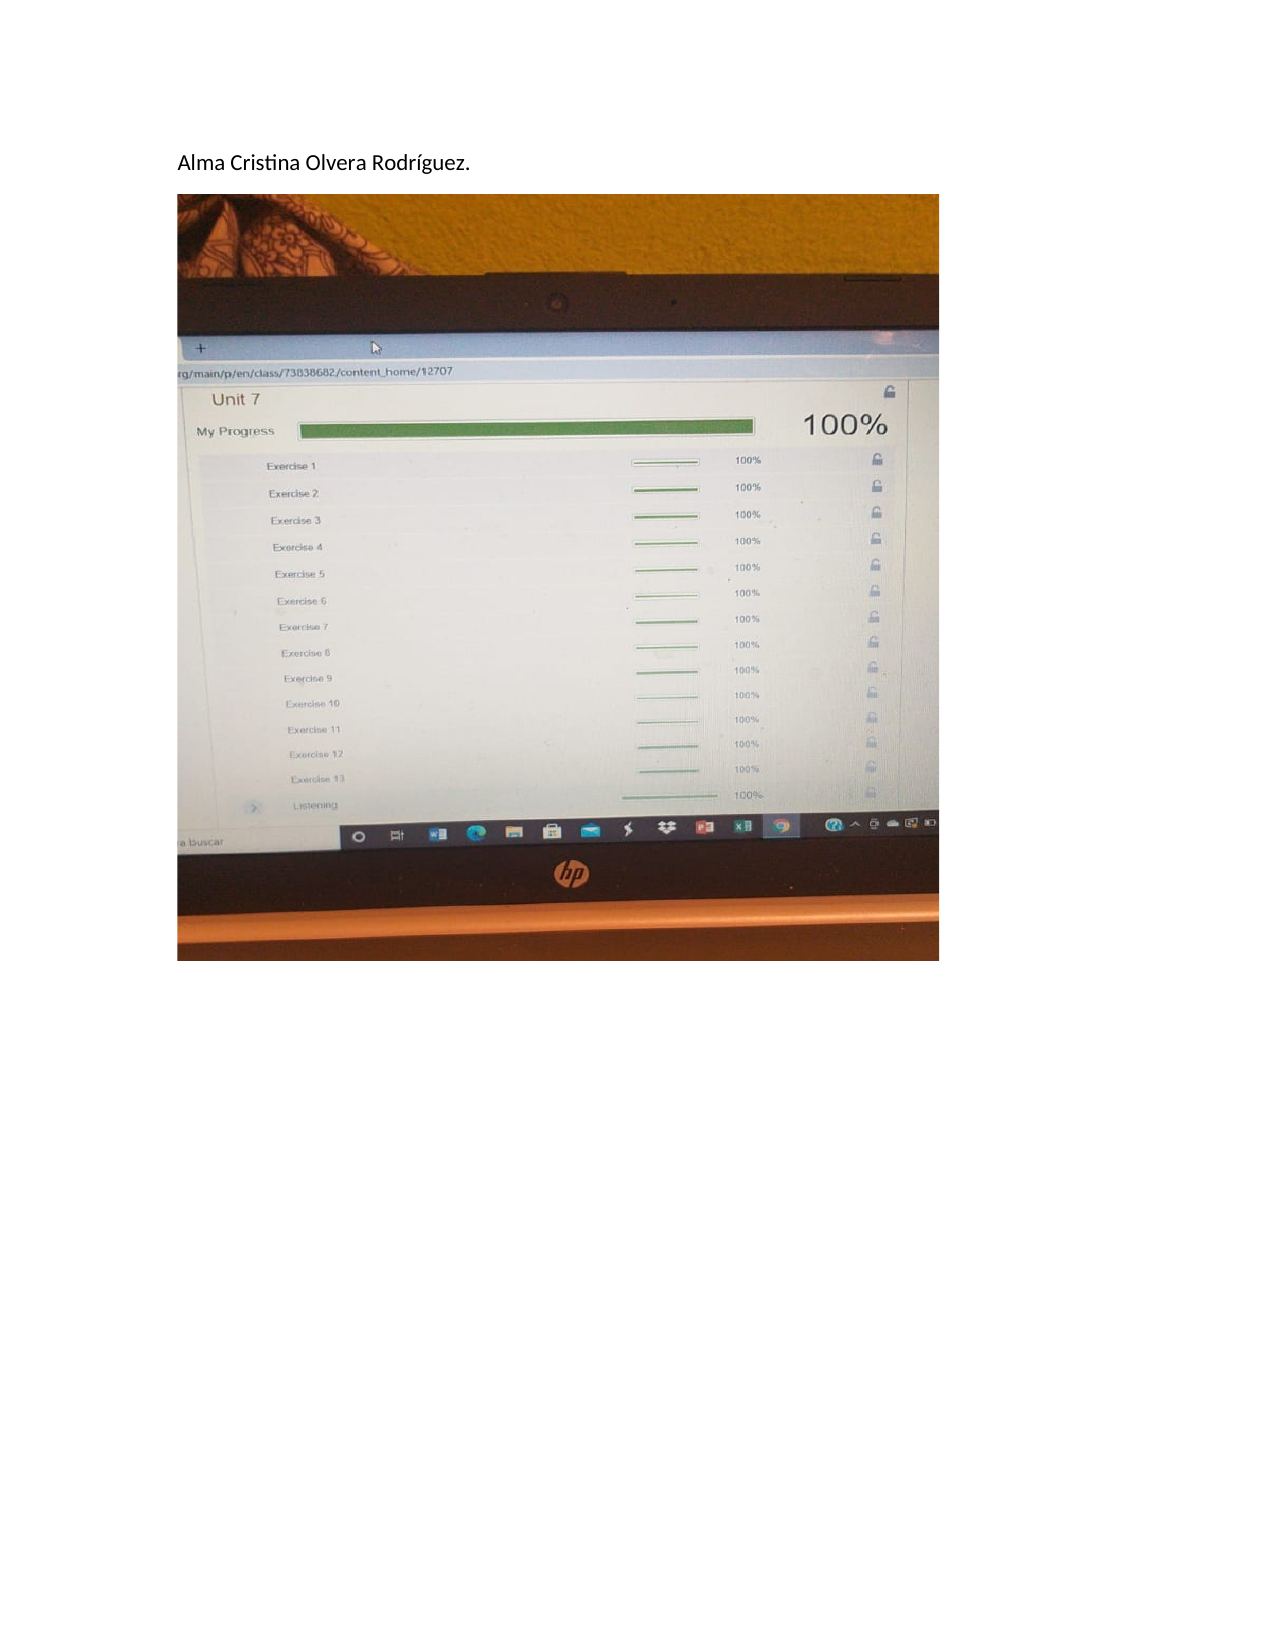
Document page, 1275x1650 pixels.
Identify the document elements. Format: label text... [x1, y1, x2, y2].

text Alma Cristina Olvera Rodríguez. [177, 148, 1098, 176]
picture [177, 194, 940, 961]
